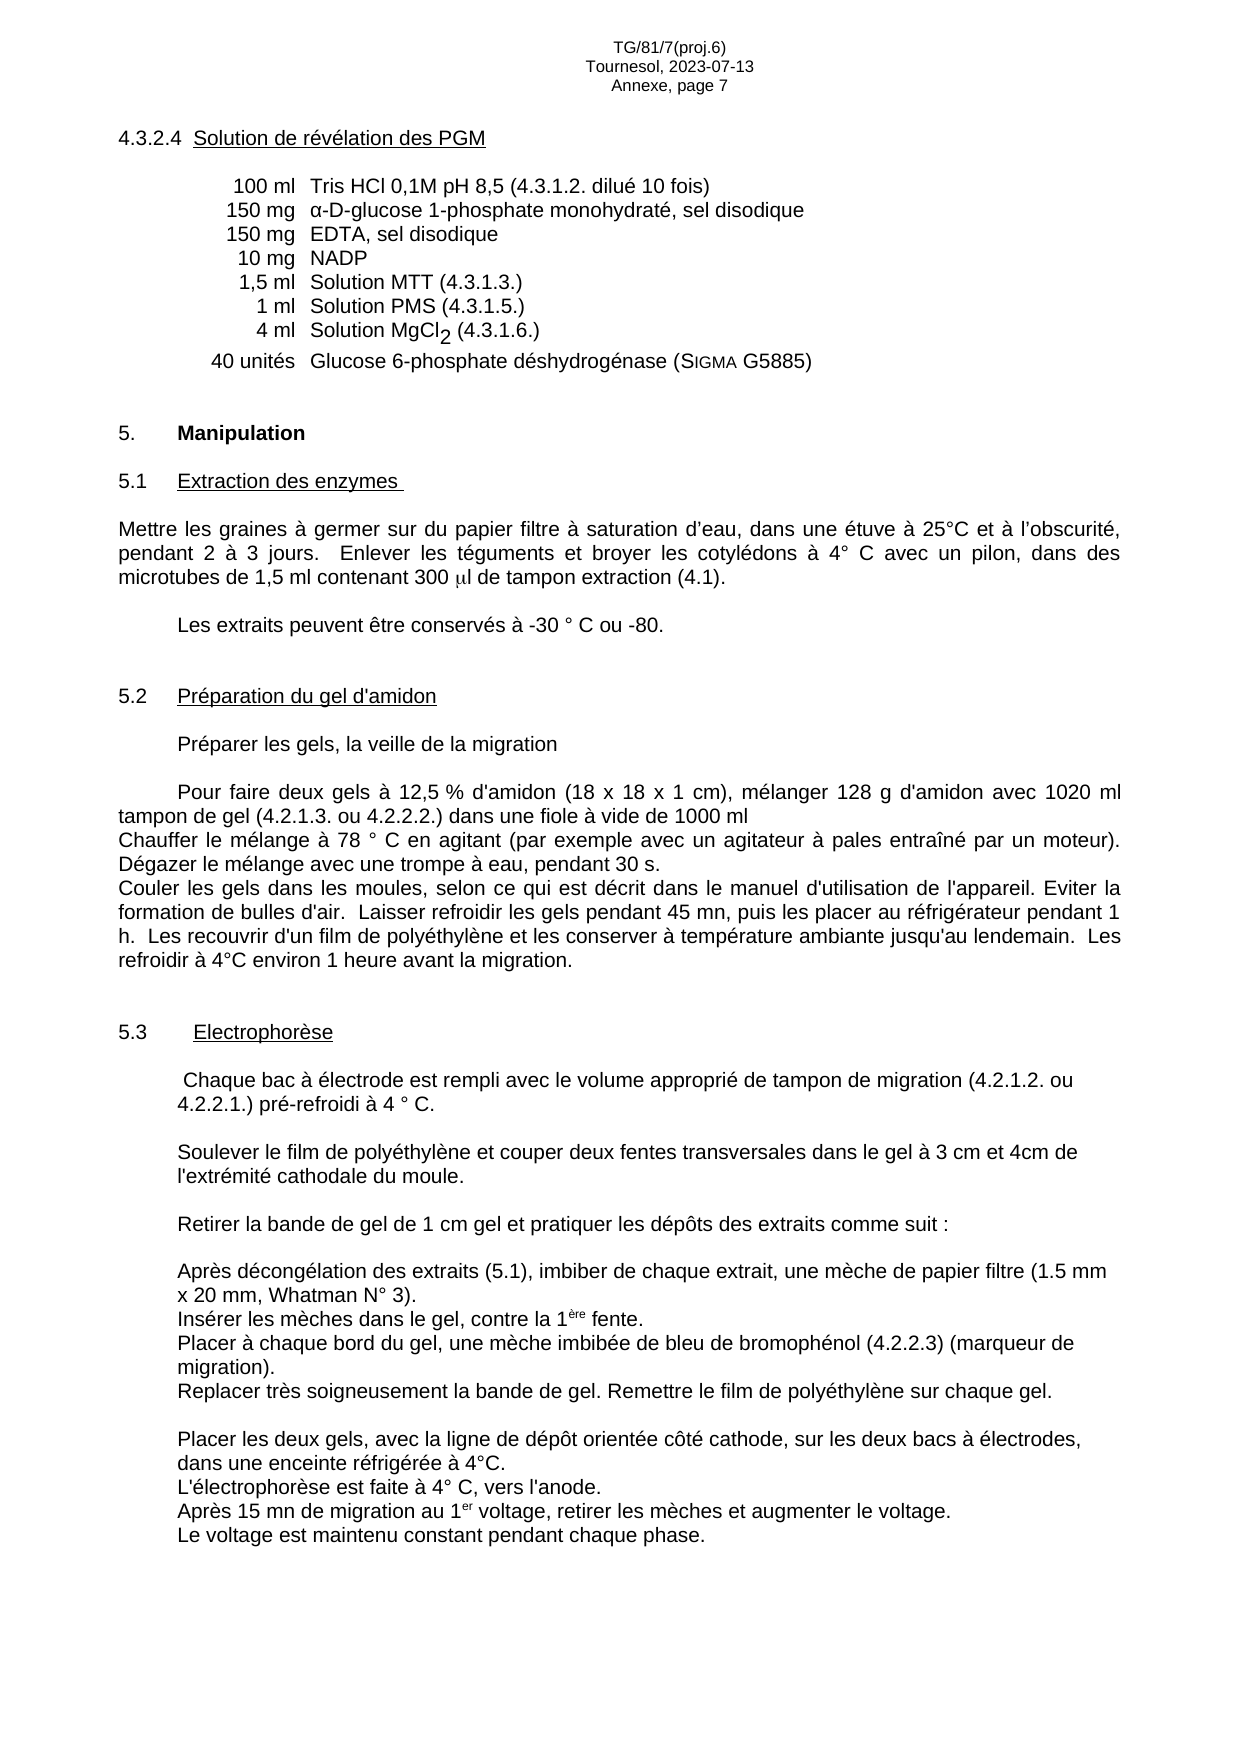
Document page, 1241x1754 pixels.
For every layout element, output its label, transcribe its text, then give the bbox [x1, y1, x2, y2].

text Préparer les gels, la veille de la migration [177, 732, 1122, 756]
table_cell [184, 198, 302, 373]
text Pour faire deux gels à 12,5 % d'amidon (18 x 18 x 1 cm), mélanger 128 g d'amidon avec 1020 ml tampon de gel (4.2.1.3. ou 4.2.2.2.) dans une fiole à vide de 1000 ml [118, 780, 1122, 828]
text Couler les gels dans les moules, selon ce qui est décrit dans le manuel d'utilisation de l'appareil. Eviter la formation de bulles d'air. Laisser refroidir les gels pendant 45 mn, puis les placer au réfrigérateur pendant 1 h. Les recouvrir d'un film de polyéthylène et les conserver à température ambiante jusqu'au lendemain. Les refroidir à 4°C environ 1 heure avant la migration. [118, 876, 1122, 972]
text Soulever le film de polyéthylène et couper deux fentes transversales dans le gel à 3 cm et 4cm de l'extrémité cathodale du moule. [177, 1139, 1122, 1187]
text Après décongélation des extraits (5.1), imbiber de chaque extrait, une mèche de papier filtre (1.5 mm x 20 mm, Whatman N° 3). [177, 1259, 1122, 1307]
text Après 15 mn de migration au 1er voltage, retirer les mèches et augmenter le voltage. [177, 1499, 1122, 1523]
text 5.1 Extraction des enzymes [118, 469, 1122, 493]
text Les extraits peuvent être conservés à -30 ° C ou -80. [177, 612, 1122, 636]
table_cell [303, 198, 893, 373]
text Insérer les mèches dans le gel, contre la 1ère fente. [177, 1307, 1122, 1331]
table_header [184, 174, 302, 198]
text Replacer très soigneusement la bande de gel. Remettre le film de polyéthylène sur chaque gel. [177, 1379, 1122, 1403]
text 5.3 Electrophorèse [118, 1020, 1122, 1044]
text 5. Manipulation [118, 421, 1122, 445]
text 5.2 Préparation du gel d'amidon [118, 684, 1122, 708]
text Retirer la bande de gel de 1 cm gel et pratiquer les dépôts des extraits comme suit : [118, 1211, 1122, 1235]
text Placer les deux gels, avec la ligne de dépôt orientée côté cathode, sur les deux bacs à électrodes, dans une enceinte réfrigérée à 4°C. [177, 1427, 1122, 1475]
text Chaque bac à électrode est rempli avec le volume approprié de tampon de migration (4.2.1.2. ou 4.2.2.1.) pré-refroidi à 4 ° C. [177, 1068, 1122, 1116]
text Mettre les graines à germer sur du papier filtre à saturation d’eau, dans une étuve à 25°C et à l’obscurité, pendant 2 à 3 jours. Enlever les téguments et broyer les cotylédons à 4° C avec un pilon, dans des microtubes de 1,5 ml contenant 300 l de tampon extraction (4.1). [118, 517, 1122, 588]
text Placer à chaque bord du gel, une mèche imbibée de bleu de bromophénol (4.2.2.3) (marqueur de migration). [177, 1331, 1122, 1379]
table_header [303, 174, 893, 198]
text 4.3.2.4 Solution de révélation des PGM [118, 126, 1122, 150]
text Chauffer le mélange à 78 ° C en agitant (par exemple avec un agitateur à pales entraîné par un moteur). Dégazer le mélange avec une trompe à eau, pendant 30 s. [118, 828, 1122, 876]
text Le voltage est maintenu constant pendant chaque phase. [177, 1523, 1122, 1547]
text L'électrophorèse est faite à 4° C, vers l'anode. [177, 1475, 1122, 1499]
